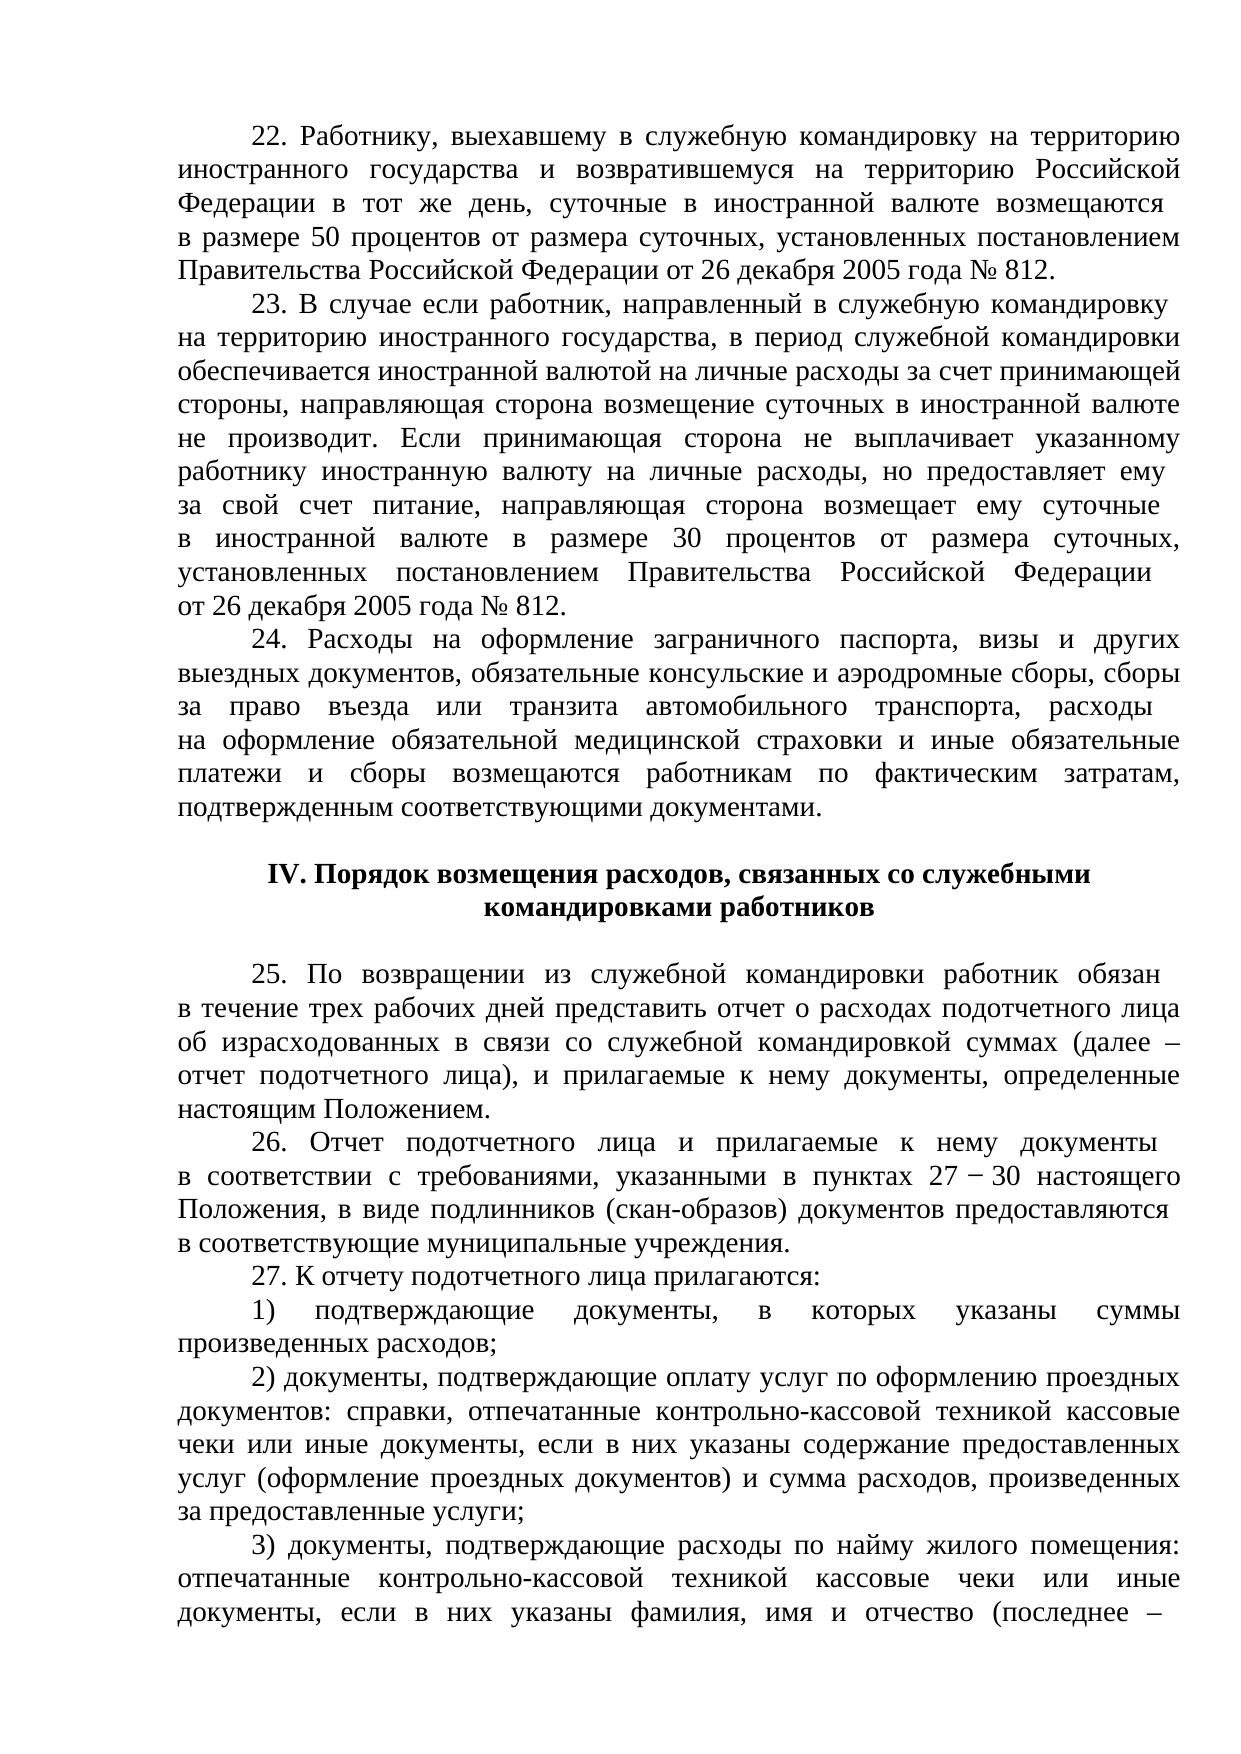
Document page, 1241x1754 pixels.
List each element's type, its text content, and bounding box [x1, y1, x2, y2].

text 23. В случае если работник, направленный в служебную командировку на территорию иностранного государства, в период служебной командировки обеспечивается иностранной валютой на личные расходы за счет принимающей стороны, направляющая сторона возмещение суточных в иностранной валюте не производит. Если принимающая сторона не выплачивает указанному работнику иностранную валюту на личные расходы, но предоставляет ему за свой счет питание, направляющая сторона возмещает ему суточные в иностранной валюте в размере 30 процентов от размера суточных, установленных постановлением Правительства Российской Федерации от 26 декабря 2005 года № 812. [177, 286, 1181, 621]
text 25. По возвращении из служебной командировки работник обязан в течение трех рабочих дней представить отчет о расходах подотчетного лица об израсходованных в связи со служебной командировкой суммах (далее – отчет подотчетного лица), и прилагаемые к нему документы, определенные настоящим Положением. [177, 957, 1181, 1124]
text 27. К отчету подотчетного лица прилагаются: [177, 1258, 1181, 1292]
text 2) документы, подтверждающие оплату услуг по оформлению проездных документов: справки, отпечатанные контрольно-кассовой техникой кассовые чеки или иные документы, если в них указаны содержание предоставленных услуг (оформление проездных документов) и сумма расходов, произведенных за предоставленные услуги; [177, 1359, 1181, 1527]
text 1) подтверждающие документы, в которых указаны суммы произведенных расходов; [177, 1292, 1181, 1359]
text IV. Порядок возмещения расходов, связанных со служебными командировками работников [177, 856, 1181, 923]
text 24. Расходы на оформление заграничного паспорта, визы и других выездных документов, обязательные консульские и аэродромные сборы, сборы за право въезда или транзита автомобильного транспорта, расходы на оформление обязательной медицинской страховки и иные обязательные платежи и сборы возмещаются работникам по фактическим затратам, подтвержденным соответствующими документами. [177, 621, 1181, 822]
text 22. Работнику, выехавшему в служебную командировку на территорию иностранного государства и возвратившемуся на территорию Российской Федерации в тот же день, суточные в иностранной валюте возмещаются в размере 50 процентов от размера суточных, установленных постановлением Правительства Российской Федерации от 26 декабря 2005 года № 812. [177, 118, 1181, 286]
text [177, 1527, 1181, 1627]
text 26. Отчет подотчетного лица и прилагаемые к нему документы в соответствии с требованиями, указанными в пунктах 27 ̶ 30 настоящего Положения, в виде подлинников (скан-образов) документов предоставляются в соответствующие муниципальные учреждения. [177, 1124, 1181, 1258]
